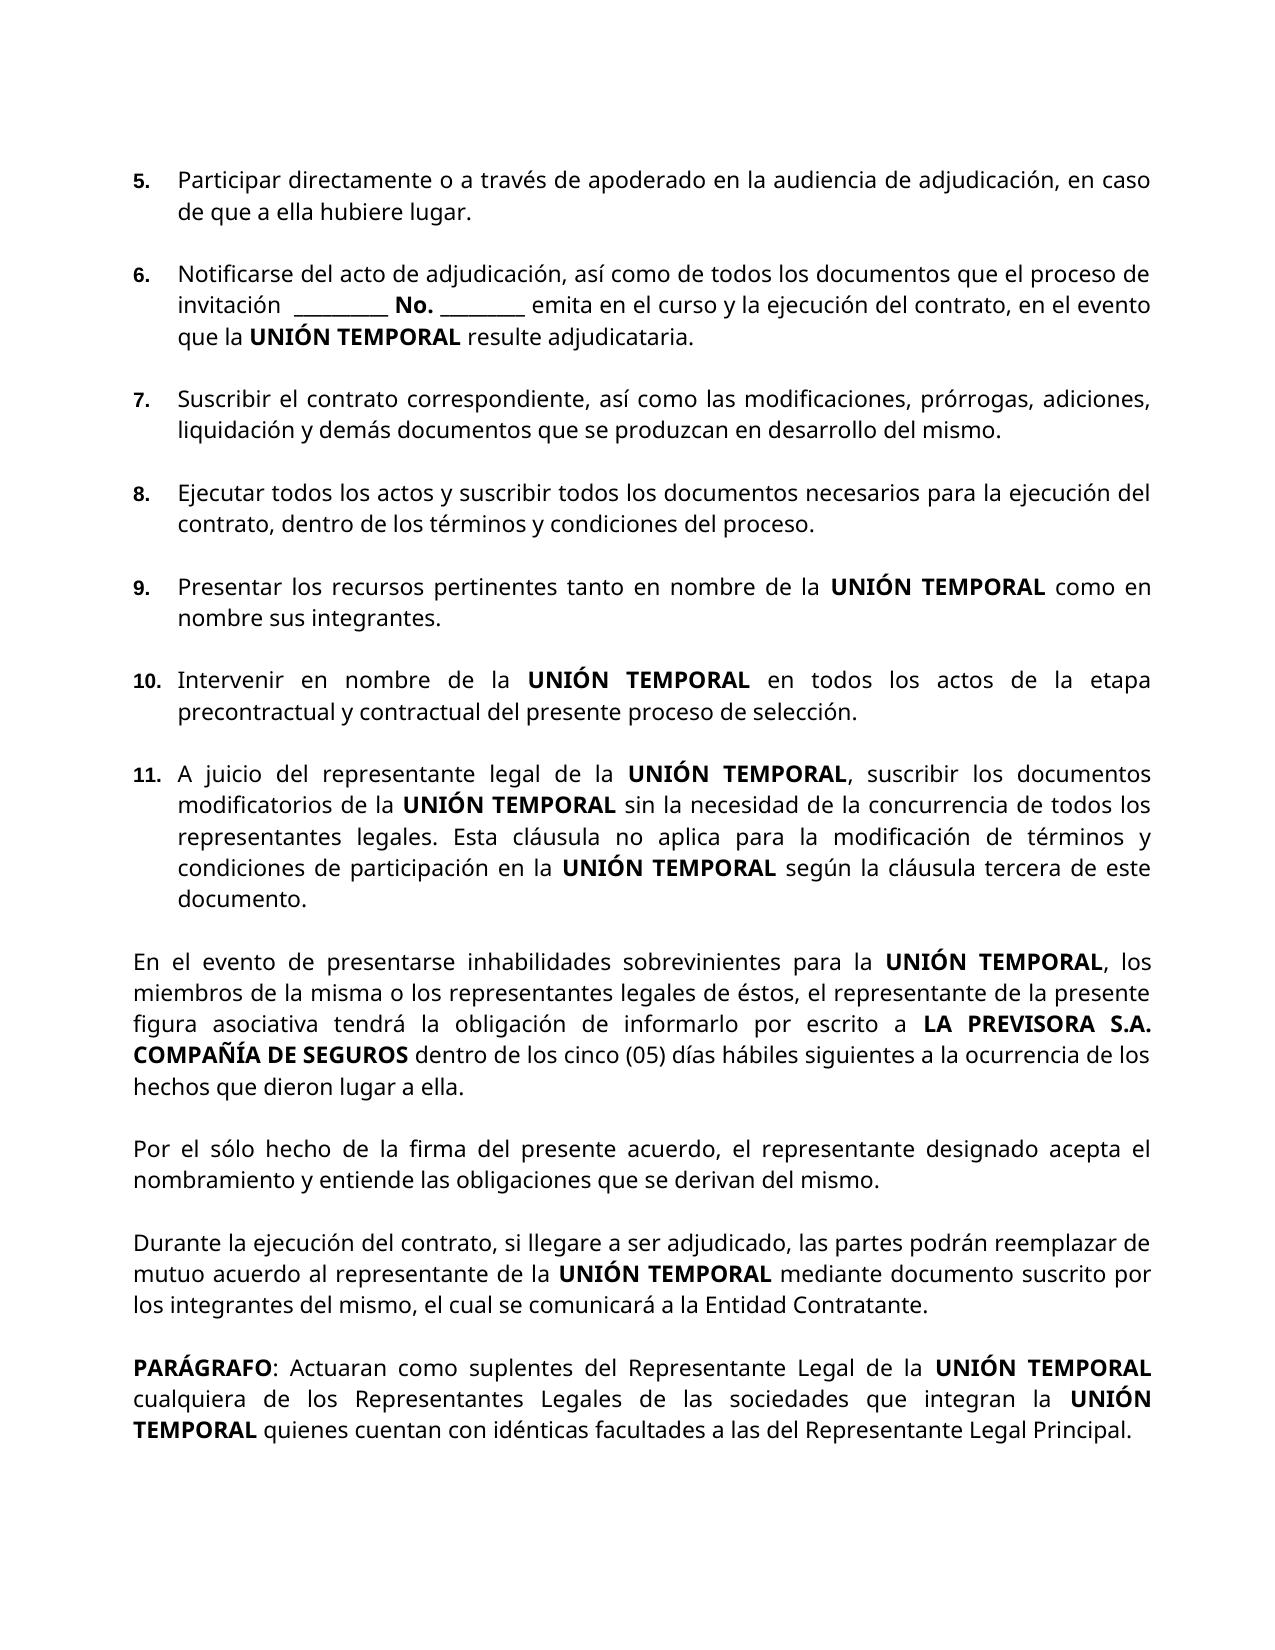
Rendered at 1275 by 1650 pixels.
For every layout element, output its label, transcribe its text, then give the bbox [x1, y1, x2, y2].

text PARÁGRAFO: Actuaran como suplentes del Representante Legal de la UNIÓN TEMPORAL cualquiera de los Representantes Legales de las sociedades que integran la UNIÓN TEMPORAL quienes cuentan con idénticas facultades a las del Representante Legal Principal. [133, 1352, 1152, 1445]
list Participar directamente o a través de apoderado en la audiencia de adjudicación, en caso de que a ella hubiere lugar. [133, 164, 1152, 227]
list Suscribir el contrato correspondiente, así como las modificaciones, prórrogas, adiciones, liquidación y demás documentos que se produzcan en desarrollo del mismo. [133, 383, 1152, 445]
list Presentar los recursos pertinentes tanto en nombre de la UNIÓN TEMPORAL como en nombre sus integrantes. [133, 570, 1152, 633]
text Por el sólo hecho de la firma del presente acuerdo, el representante designado acepta el nombramiento y entiende las obligaciones que se derivan del mismo. [133, 1133, 1152, 1195]
text Durante la ejecución del contrato, si llegare a ser adjudicado, las partes podrán reemplazar de mutuo acuerdo al representante de la UNIÓN TEMPORAL mediante documento suscrito por los integrantes del mismo, el cual se comunicará a la Entidad Contratante. [133, 1227, 1152, 1320]
list Intervenir en nombre de la UNIÓN TEMPORAL en todos los actos de la etapa precontractual y contractual del presente proceso de selección. [133, 664, 1152, 727]
list A juicio del representante legal de la UNIÓN TEMPORAL, suscribir los documentos modificatorios de la UNIÓN TEMPORAL sin la necesidad de la concurrencia de todos los representantes legales. Esta cláusula no aplica para la modificación de términos y condiciones de participación en la UNIÓN TEMPORAL según la cláusula tercera de este documento. [133, 758, 1152, 914]
list Ejecutar todos los actos y suscribir todos los documentos necesarios para la ejecución del contrato, dentro de los términos y condiciones del proceso. [133, 477, 1152, 539]
list Notificarse del acto de adjudicación, así como de todos los documentos que el proceso de invitación __________ No. _________ emita en el curso y la ejecución del contrato, en el evento que la UNIÓN TEMPORAL resulte adjudicataria. [133, 258, 1152, 352]
text En el evento de presentarse inhabilidades sobrevinientes para la UNIÓN TEMPORAL, los miembros de la misma o los representantes legales de éstos, el representante de la presente figura asociativa tendrá la obligación de informarlo por escrito a LA PREVISORA S.A. COMPAÑÍA DE SEGUROS dentro de los cinco (05) días hábiles siguientes a la ocurrencia de los hechos que dieron lugar a ella. [133, 945, 1152, 1102]
